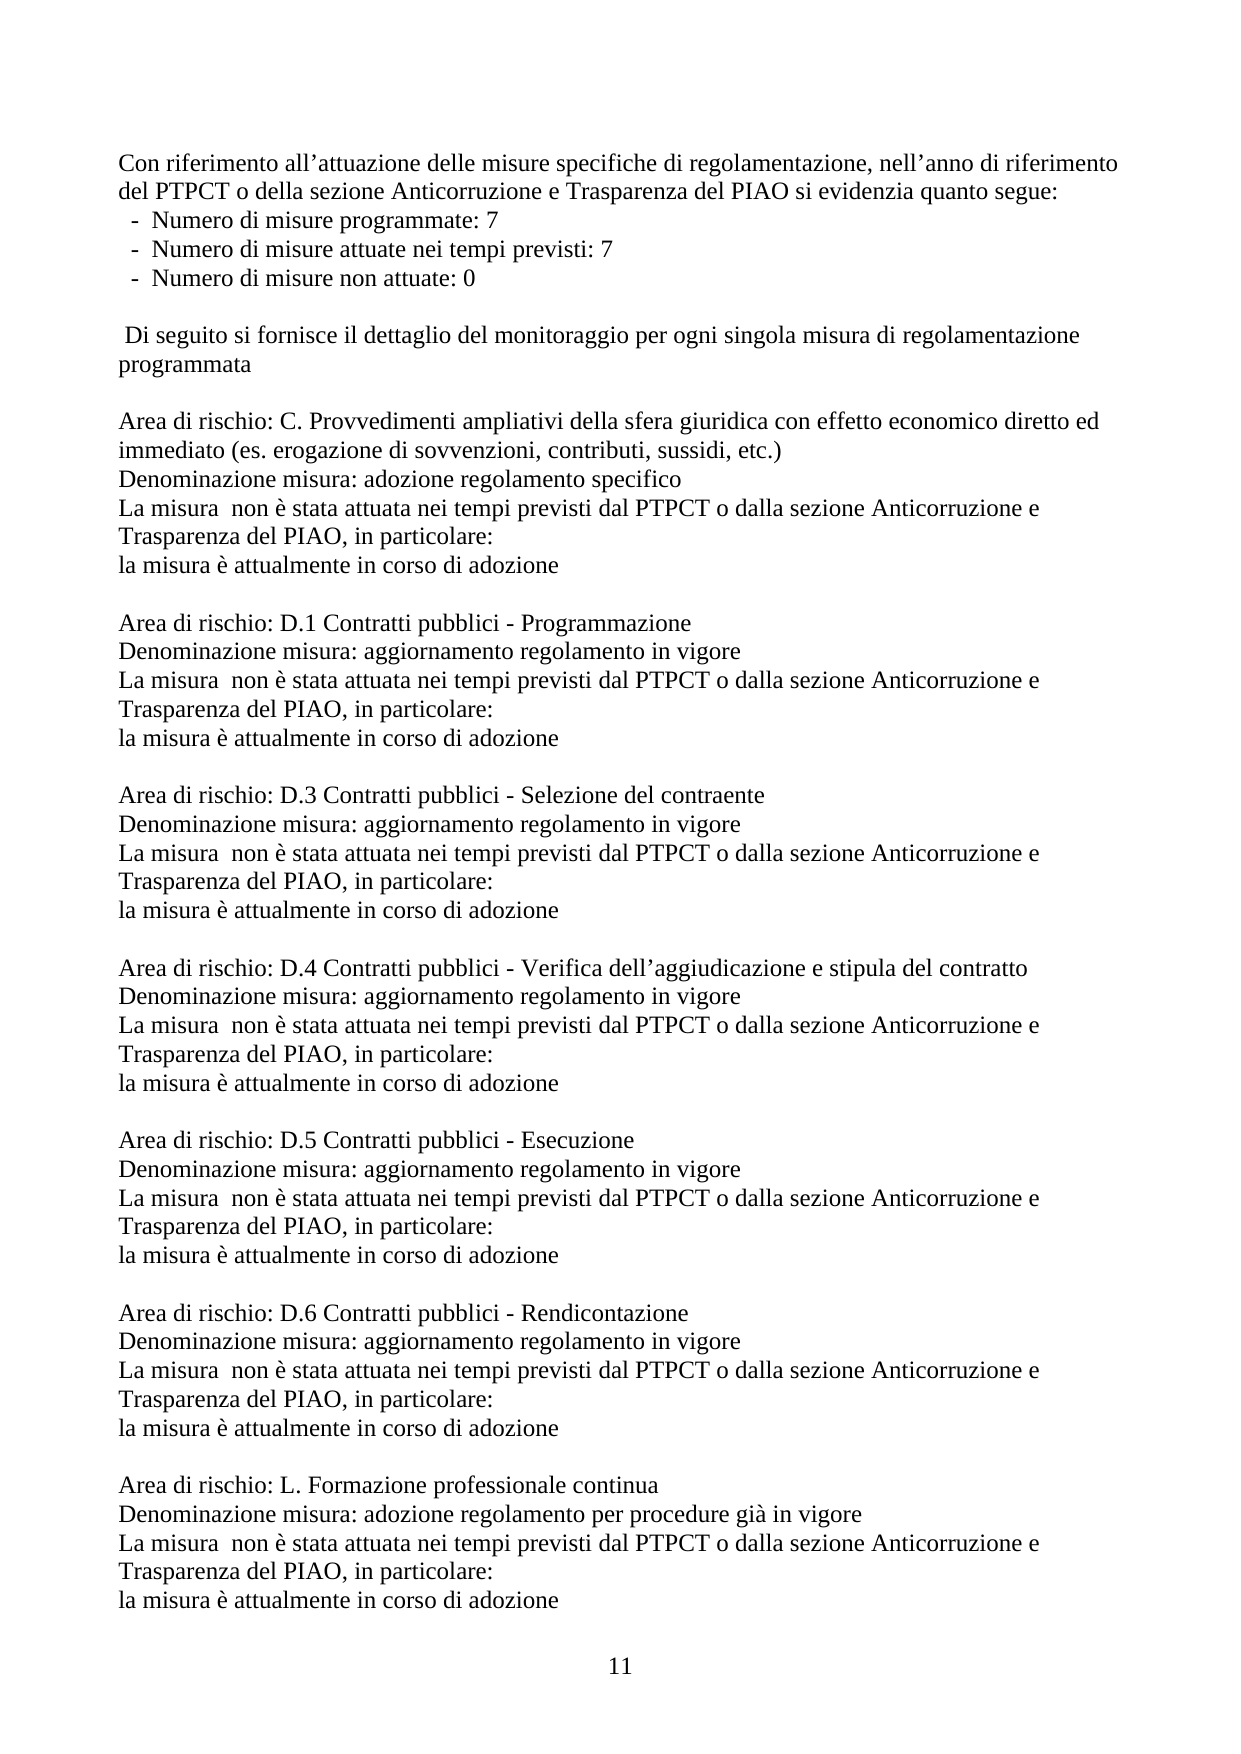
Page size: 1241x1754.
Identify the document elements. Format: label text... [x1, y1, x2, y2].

text Con riferimento all’attuazione delle misure specifiche di regolamentazione, nell’anno di riferimento del PTPCT o della sezione Anticorruzione e Trasparenza del PIAO si evidenzia quanto segue: - Numero di misure programmate: 7 - Numero di misure attuate nei tempi previsti: 7 - Numero di misure non attuate: 0 Di seguito si fornisce il dettaglio del monitoraggio per ogni singola misura di regolamentazione programmata Area di rischio: C. Provvedimenti ampliativi della sfera giuridica con effetto economico diretto ed immediato (es. erogazione di sovvenzioni, contributi, sussidi, etc.) Denominazione misura: adozione regolamento specifico La misura non è stata attuata nei tempi previsti dal PTPCT o dalla sezione Anticorruzione e Trasparenza del PIAO, in particolare: la misura è attualmente in corso di adozione Area di rischio: D.1 Contratti pubblici - Programmazione Denominazione misura: aggiornamento regolamento in vigore La misura non è stata attuata nei tempi previsti dal PTPCT o dalla sezione Anticorruzione e Trasparenza del PIAO, in particolare: la misura è attualmente in corso di adozione Area di rischio: D.3 Contratti pubblici - Selezione del contraente Denominazione misura: aggiornamento regolamento in vigore La misura non è stata attuata nei tempi previsti dal PTPCT o dalla sezione Anticorruzione e Trasparenza del PIAO, in particolare: la misura è attualmente in corso di adozione Area di rischio: D.4 Contratti pubblici - Verifica dell’aggiudicazione e stipula del contratto Denominazione misura: aggiornamento regolamento in vigore La misura non è stata attuata nei tempi previsti dal PTPCT o dalla sezione Anticorruzione e Trasparenza del PIAO, in particolare: la misura è attualmente in corso di adozione Area di rischio: D.5 Contratti pubblici - Esecuzione Denominazione misura: aggiornamento regolamento in vigore La misura non è stata attuata nei tempi previsti dal PTPCT o dalla sezione Anticorruzione e Trasparenza del PIAO, in particolare: la misura è attualmente in corso di adozione Area di rischio: D.6 Contratti pubblici - Rendicontazione Denominazione misura: aggiornamento regolamento in vigore La misura non è stata attuata nei tempi previsti dal PTPCT o dalla sezione Anticorruzione e Trasparenza del PIAO, in particolare: la misura è attualmente in corso di adozione Area di rischio: L. Formazione professionale continua Denominazione misura: adozione regolamento per procedure già in vigore La misura non è stata attuata nei tempi previsti dal PTPCT o dalla sezione Anticorruzione e Trasparenza del PIAO, in particolare: la misura è attualmente in corso di adozione [118, 148, 1122, 1614]
